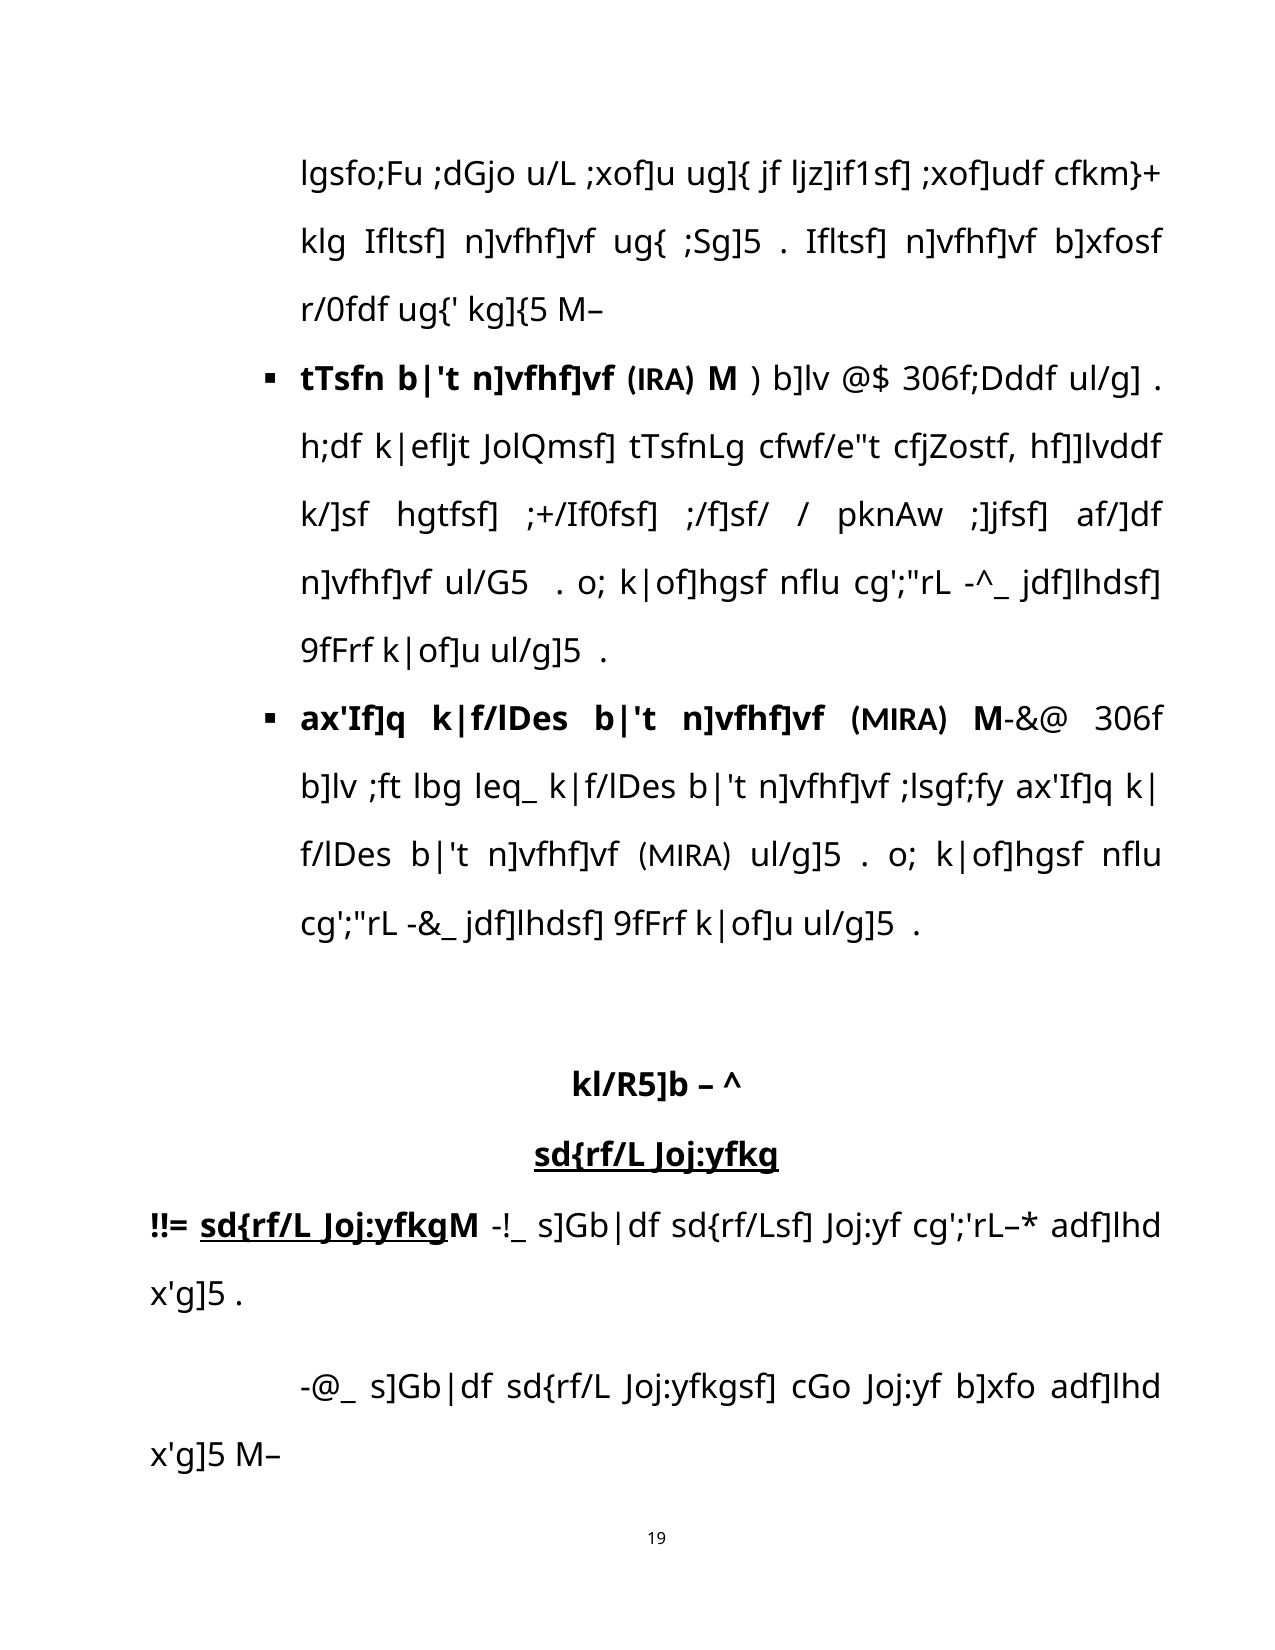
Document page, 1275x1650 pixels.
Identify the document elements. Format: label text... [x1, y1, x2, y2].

text sd{rf/L Joj:yfkg [150, 1131, 1163, 1176]
text kl/R5]b – ^ [150, 1061, 1163, 1106]
list tTsfn b|'t n]vfhf]vf (IRA) M ) b]lv @$ 306f;Dddf ul/g] . h;df k|efljt JolQmsf] tTsfnLg cfwf/e"t cfjZostf, hf]]lvddf k/]sf hgtfsf] ;+/If0fsf] ;/f]sf/ / pknAw ;]jfsf] af/]df n]vfhf]vf ul/G5 . o; k|of]hgsf nflu cg';"rL -^_ jdf]lhdsf] 9fFrf k|of]u ul/g]5 . [262, 354, 1163, 672]
list ax'If]q k|f/lDes b|'t n]vfhf]vf (MIRA) M-&@ 306f b]lv ;ft lbg leq_ k|f/lDes b|'t n]vfhf]vf ;lsgf;fy ax'If]q k|f/lDes b|'t n]vfhf]vf (MIRA) ul/g]5 . o; k|of]hgsf nflu cg';"rL -&_ jdf]lhdsf] 9fFrf k|of]u ul/g]5 . [262, 695, 1163, 945]
text -@_ s]Gb|df sd{rf/L Joj:yfkgsf] cGo Joj:yf b]xfo adf]lhd x'g]5 M– [150, 1363, 1163, 1476]
text !!= sd{rf/L Joj:yfkgM -!_ s]Gb|df sd{rf/Lsf] Joj:yf cg';'rL–* adf]lhd x'g]5 . [150, 1201, 1163, 1315]
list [225, 150, 1163, 332]
